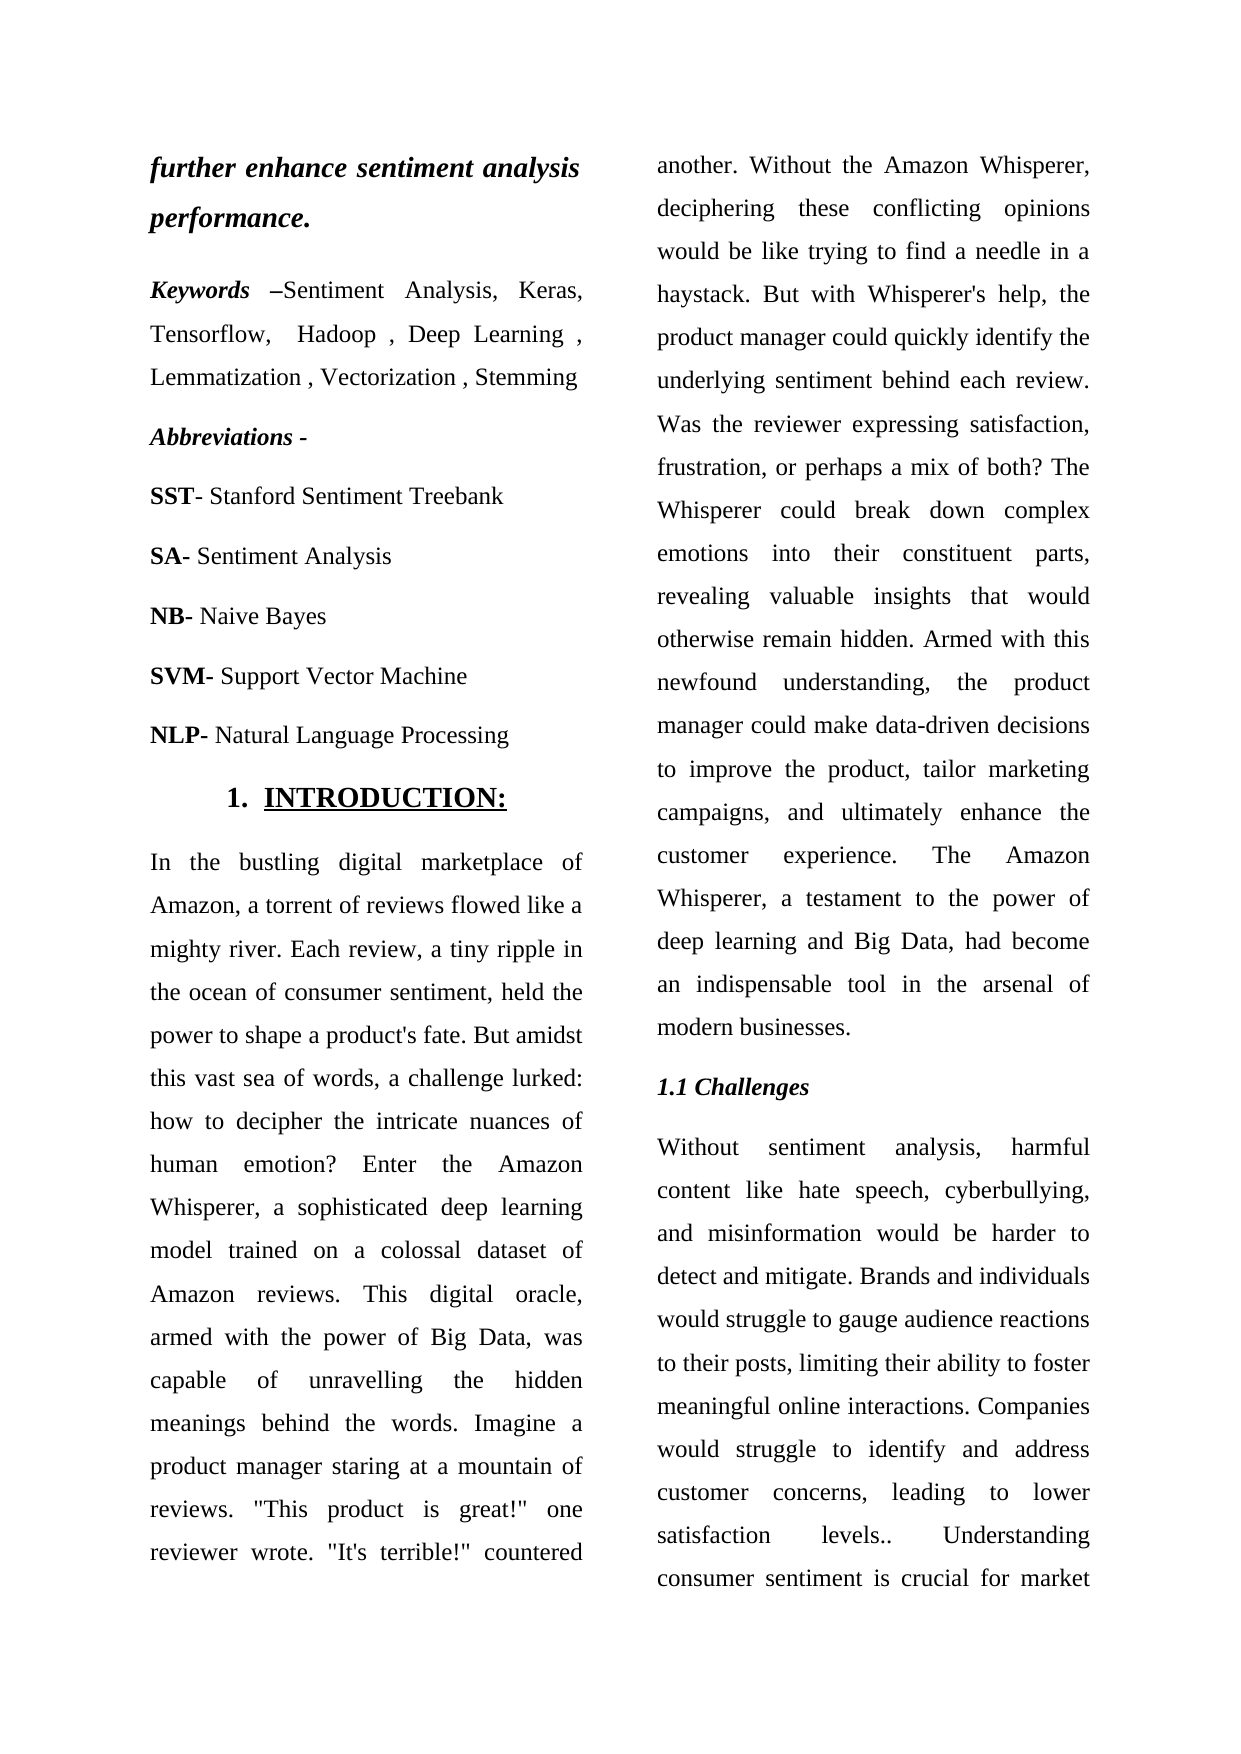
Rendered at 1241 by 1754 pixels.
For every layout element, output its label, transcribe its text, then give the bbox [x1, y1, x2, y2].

text SST- Stanford Sentiment Treebank [150, 481, 583, 510]
text SVM- Support Vector Machine [150, 661, 583, 689]
text In the bustling digital marketplace of Amazon, a torrent of reviews flowed like a mighty river. Each review, a tiny ripple in the ocean of consumer sentiment, held the power to shape a product's fate. But amidst this vast sea of words, a challenge lurked: how to decipher the intricate nuances of human emotion? Enter the Amazon Whisperer, a sophisticated deep learning model trained on a colossal dataset of Amazon reviews. This digital oracle, armed with the power of Big Data, was capable of unravelling the hidden meanings behind the words. Imagine a product manager staring at a mountain of reviews. "This product is great!" one reviewer wrote. "It's terrible!" countered another. Without the Amazon Whisperer, deciphering these conflicting opinions would be like trying to find a needle in a haystack. But with Whisperer's help, the product manager could quickly identify the underlying sentiment behind each review. Was the reviewer expressing satisfaction, frustration, or perhaps a mix of both? The Whisperer could break down complex emotions into their constituent parts, revealing valuable insights that would otherwise remain hidden. Armed with this newfound understanding, the product manager could make data-driven decisions to improve the product, tailor marketing campaigns, and ultimately enhance the customer experience. The Amazon Whisperer, a testament to the power of deep learning and Big Data, had become an indispensable tool in the arsenal of modern businesses. [150, 847, 583, 1566]
text 1.1 Challenges [657, 1072, 1090, 1101]
text NLP- Natural Language Processing [150, 721, 583, 749]
text SA- Sentiment Analysis [150, 541, 583, 570]
text In the bustling digital marketplace of Amazon, a torrent of reviews flowed like a mighty river. Each review, a tiny ripple in the ocean of consumer sentiment, held the power to shape a product's fate. But amidst this vast sea of words, a challenge lurked: how to decipher the intricate nuances of human emotion? Enter the Amazon Whisperer, a sophisticated deep learning model trained on a colossal dataset of Amazon reviews. This digital oracle, armed with the power of Big Data, was capable of unravelling the hidden meanings behind the words. Imagine a product manager staring at a mountain of reviews. "This product is great!" one reviewer wrote. "It's terrible!" countered another. Without the Amazon Whisperer, deciphering these conflicting opinions would be like trying to find a needle in a haystack. But with Whisperer's help, the product manager could quickly identify the underlying sentiment behind each review. Was the reviewer expressing satisfaction, frustration, or perhaps a mix of both? The Whisperer could break down complex emotions into their constituent parts, revealing valuable insights that would otherwise remain hidden. Armed with this newfound understanding, the product manager could make data-driven decisions to improve the product, tailor marketing campaigns, and ultimately enhance the customer experience. The Amazon Whisperer, a testament to the power of deep learning and Big Data, had become an indispensable tool in the arsenal of modern businesses. [657, 150, 1090, 1041]
text Keywords –Sentiment Analysis, Keras, Tensorflow, Hadoop , Deep Learning , Lemmatization , Vectorization , Stemming [150, 276, 583, 391]
text NB- Naive Bayes [150, 601, 583, 630]
list INTRODUCTION: [150, 780, 583, 814]
text Abbreviations - [150, 422, 583, 450]
